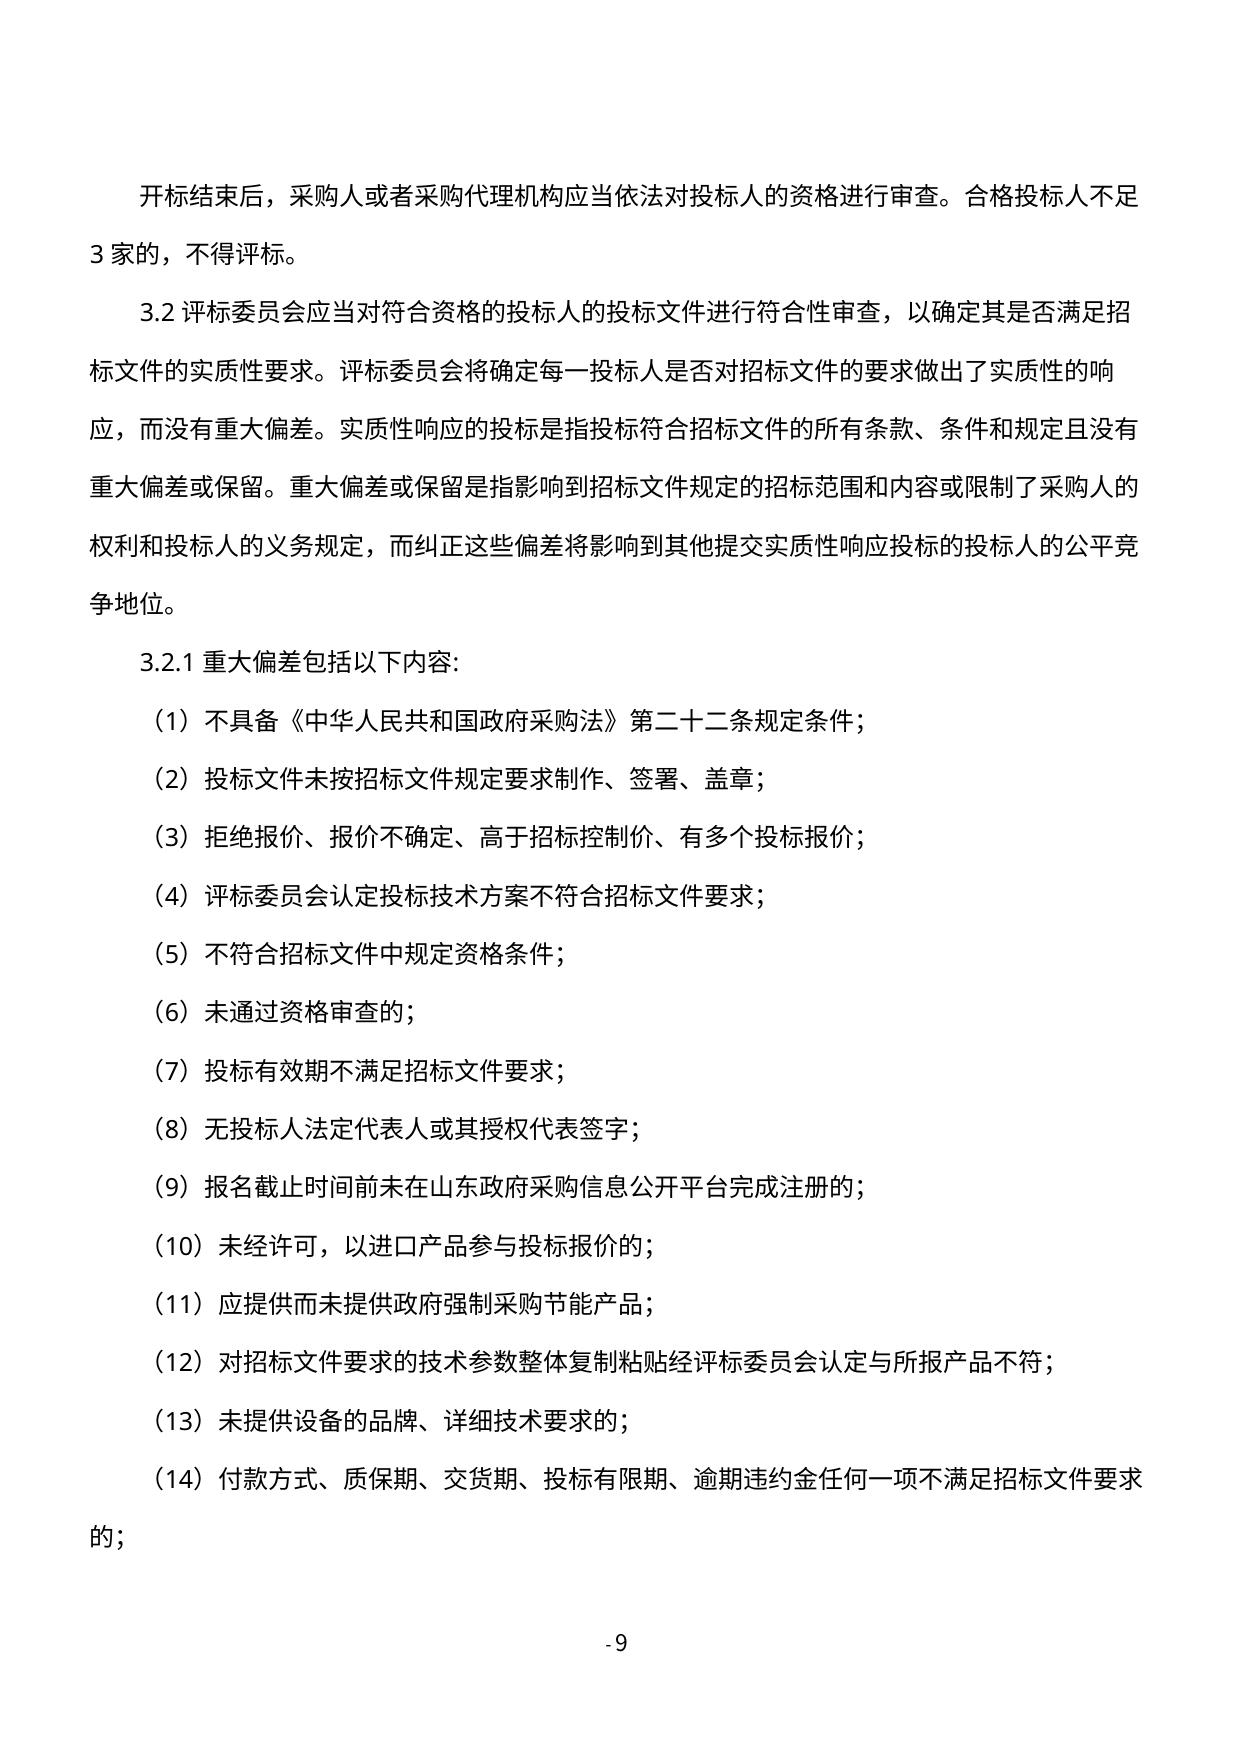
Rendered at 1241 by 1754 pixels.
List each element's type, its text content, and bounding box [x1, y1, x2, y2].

text （5）不符合招标文件中规定资格条件； [89, 917, 1151, 975]
text （13）未提供设备的品牌、详细技术要求的； [89, 1383, 1151, 1442]
text （6）未通过资格审查的； [89, 975, 1151, 1033]
text （4）评标委员会认定投标技术方案不符合招标文件要求； [89, 858, 1151, 917]
text （9）报名截止时间前未在山东政府采购信息公开平台完成注册的； [89, 1150, 1151, 1208]
text （7）投标有效期不满足招标文件要求； [89, 1033, 1151, 1092]
text （8）无投标人法定代表人或其授权代表签字； [89, 1092, 1151, 1150]
text （1）不具备《中华人民共和国政府采购法》第二十二条规定条件； [89, 683, 1151, 742]
text 3.2.1 重大偏差包括以下内容: [89, 625, 1151, 683]
text （2）投标文件未按招标文件规定要求制作、签署、盖章； [89, 742, 1151, 800]
text （10）未经许可，以进口产品参与投标报价的； [89, 1208, 1151, 1267]
text （3）拒绝报价、报价不确定、高于招标控制价、有多个投标报价； [89, 800, 1151, 858]
text 开标结束后，采购人或者采购代理机构应当依法对投标人的资格进行审查。合格投标人不足 3 家的，不得评标。 [89, 158, 1151, 275]
text （14）付款方式、质保期、交货期、投标有限期、逾期违约金任何一项不满足招标文件要求的； [89, 1442, 1151, 1558]
text 3.2 评标委员会应当对符合资格的投标人的投标文件进行符合性审查，以确定其是否满足招标文件的实质性要求。评标委员会将确定每一投标人是否对招标文件的要求做出了实质性的响应，而没有重大偏差。实质性响应的投标是指投标符合招标文件的所有条款、条件和规定且没有重大偏差或保留。重大偏差或保留是指影响到招标文件规定的招标范围和内容或限制了采购人的权利和投标人的义务规定，而纠正这些偏差将影响到其他提交实质性响应投标的投标人的公平竞争地位。 [89, 275, 1151, 625]
text （12）对招标文件要求的技术参数整体复制粘贴经评标委员会认定与所报产品不符； [89, 1325, 1151, 1383]
text （11）应提供而未提供政府强制采购节能产品； [89, 1267, 1151, 1325]
